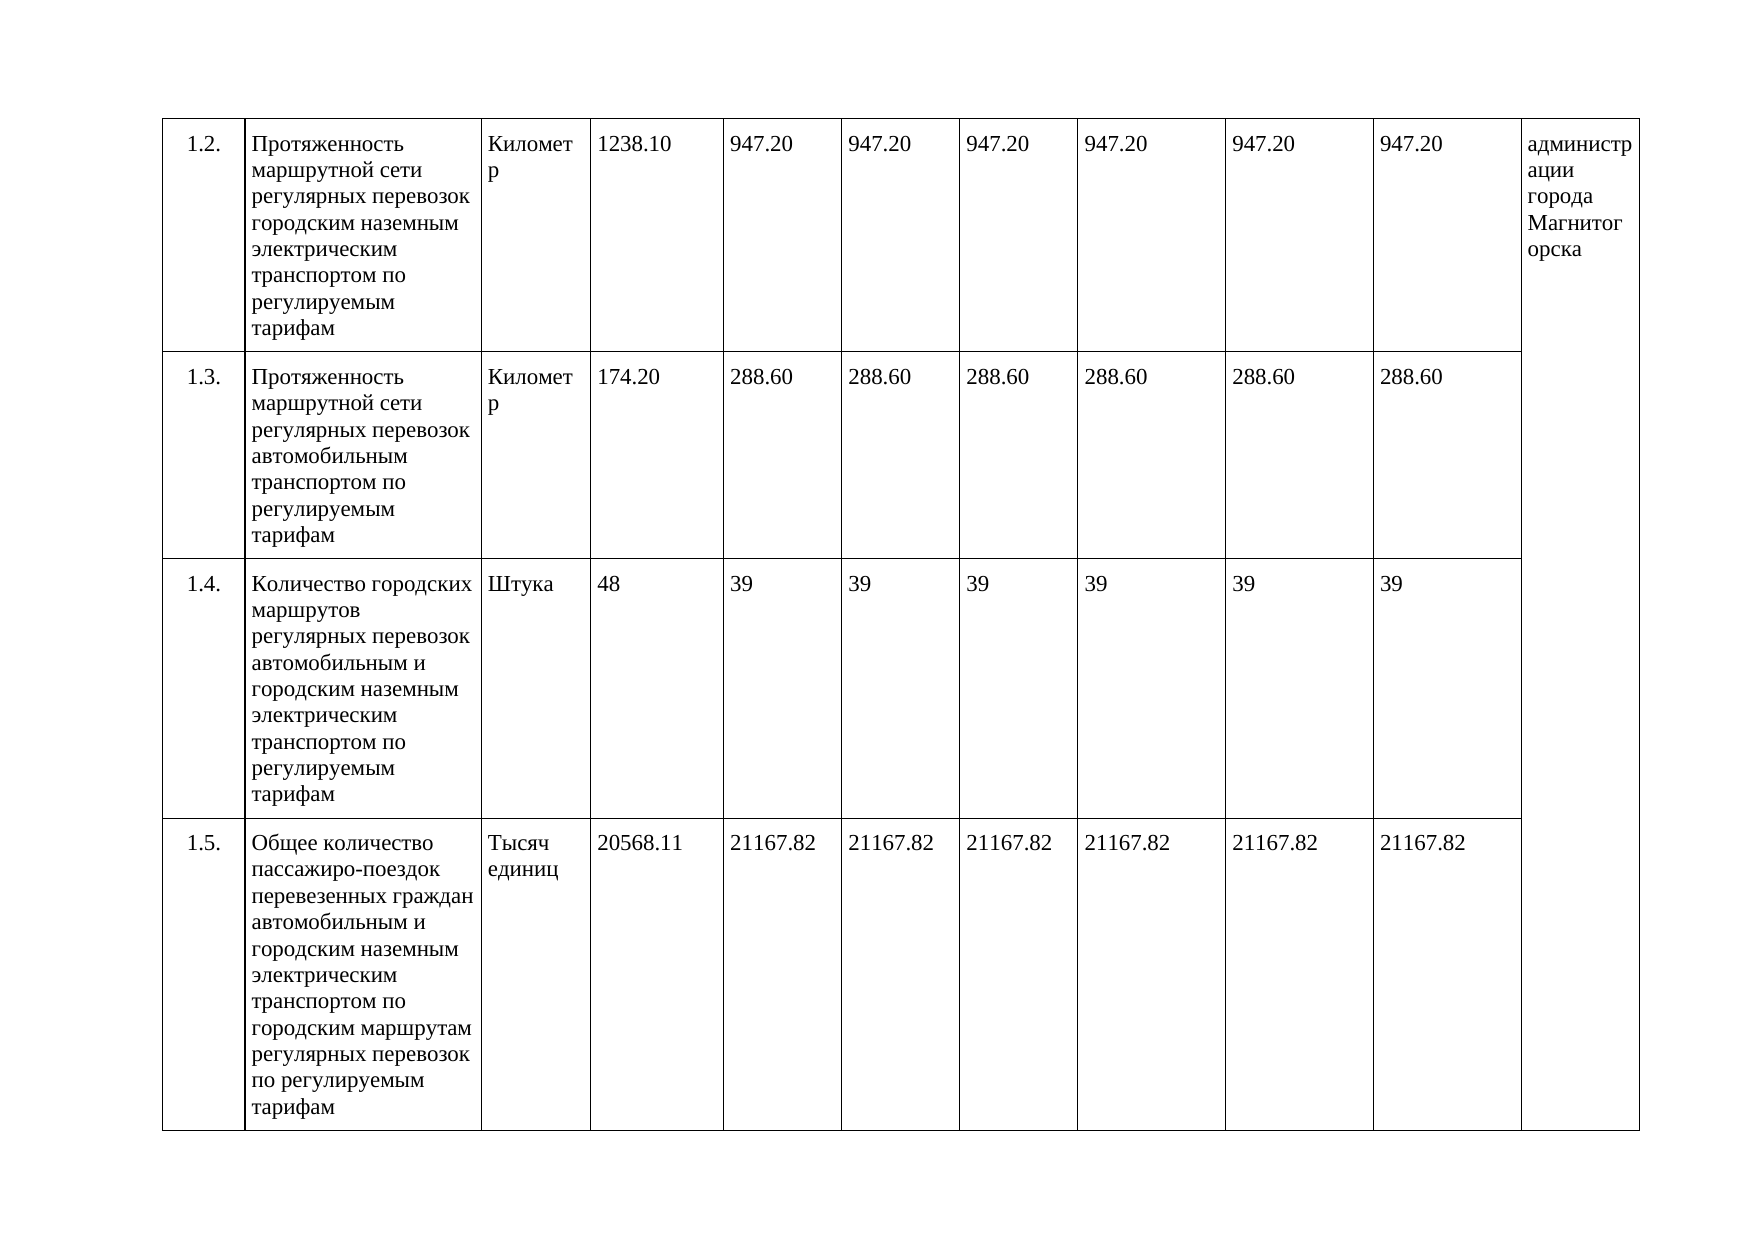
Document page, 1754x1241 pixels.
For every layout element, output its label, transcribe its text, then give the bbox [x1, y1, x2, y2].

table_cell Количество городских маршрутов регулярных перевозок автомобильным и городским наземным электрическим транспортом по регулируемым тарифам [246, 559, 481, 817]
table_cell 174.20 [591, 352, 723, 558]
table_cell 39 [960, 559, 1077, 817]
table_cell 1.2. [163, 119, 244, 351]
table_cell 39 [842, 559, 959, 817]
table_cell 947.20 [842, 119, 959, 351]
table_cell 288.60 [1374, 352, 1521, 558]
table_cell 288.60 [960, 352, 1077, 558]
table_cell 21167.82 [1374, 819, 1521, 1130]
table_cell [1522, 119, 1639, 1130]
table_cell Протяженность маршрутной сети регулярных перевозок автомобильным транспортом по регулируемым тарифам [246, 352, 481, 558]
table_cell 39 [1078, 559, 1225, 817]
table_cell 21167.82 [1078, 819, 1225, 1130]
table_cell 947.20 [1226, 119, 1373, 351]
table_cell 21167.82 [960, 819, 1077, 1130]
table_cell 947.20 [1078, 119, 1225, 351]
table_cell 39 [1374, 559, 1521, 817]
table_cell 947.20 [1374, 119, 1521, 351]
table_cell Штука [482, 559, 590, 817]
table_cell Тысяч единиц [482, 819, 590, 1130]
table_cell 1.4. [163, 559, 244, 817]
table_cell 39 [1226, 559, 1373, 817]
table_cell 21167.82 [1226, 819, 1373, 1130]
table_cell 1.3. [163, 352, 244, 558]
table_cell Километр [482, 352, 590, 558]
table_cell Протяженность маршрутной сети регулярных перевозок городским наземным электрическим транспортом по регулируемым тарифам [246, 119, 481, 351]
table_cell 48 [591, 559, 723, 817]
table_cell 21167.82 [842, 819, 959, 1130]
table_cell 288.60 [724, 352, 841, 558]
table_cell 288.60 [1226, 352, 1373, 558]
table_cell 288.60 [842, 352, 959, 558]
table_cell 21167.82 [724, 819, 841, 1130]
table_cell 39 [724, 559, 841, 817]
table_cell 1.5. [163, 819, 244, 1130]
table_cell 947.20 [960, 119, 1077, 351]
table_cell Общее количество пассажиро-поездок перевезенных граждан автомобильным и городским наземным электрическим транспортом по городским маршрутам регулярных перевозок по регулируемым тарифам [246, 819, 481, 1130]
table_cell 947.20 [724, 119, 841, 351]
table_cell 20568.11 [591, 819, 723, 1130]
table_cell Километр [482, 119, 590, 351]
table_cell 1238.10 [591, 119, 723, 351]
table_cell 288.60 [1078, 352, 1225, 558]
